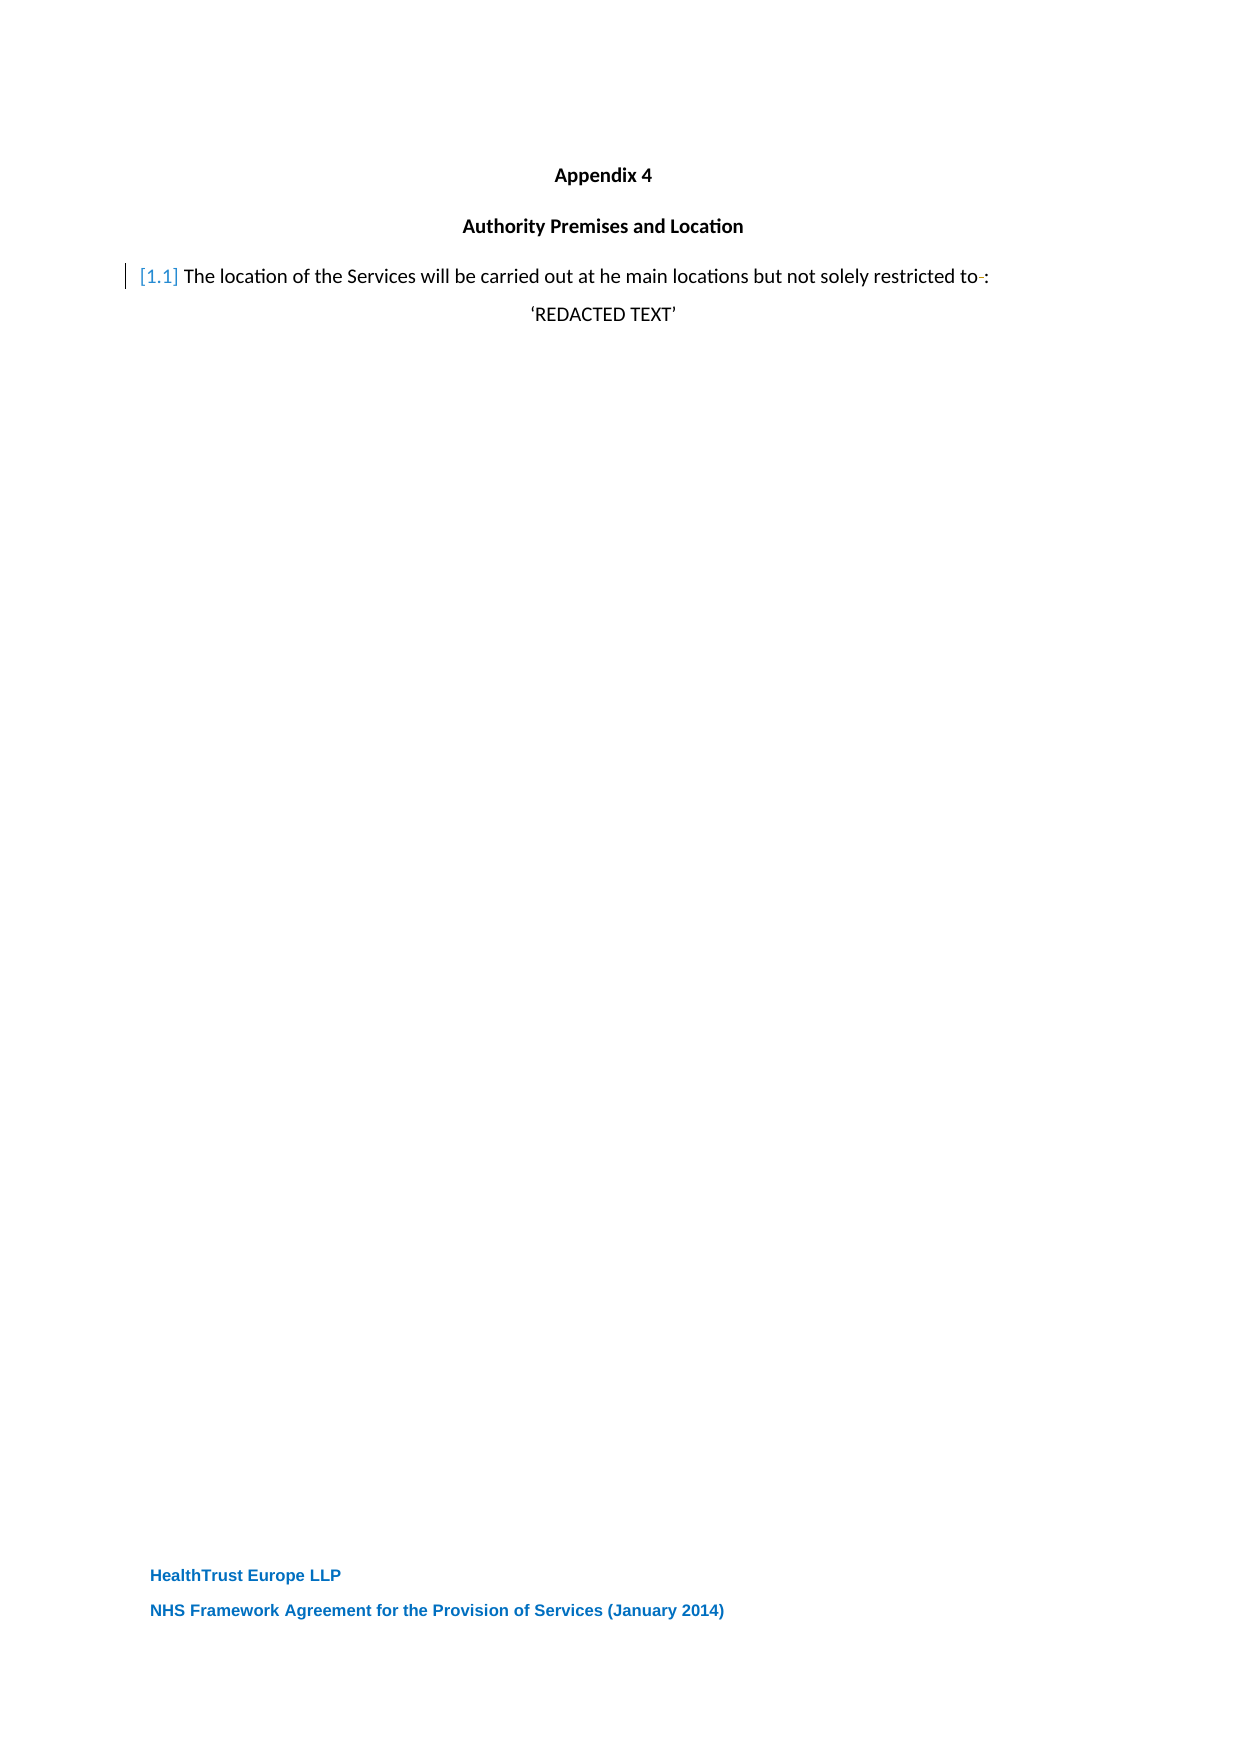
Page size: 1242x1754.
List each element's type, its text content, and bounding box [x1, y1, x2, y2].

text ‘REDACTED TEXT’ [139, 301, 1067, 326]
text Authority Premises and Location [139, 213, 1067, 238]
text Appendix 4 [139, 163, 1067, 188]
subtitle The location of the Services will be carried out at he main locations but not solely restricted to: [139, 263, 1067, 289]
